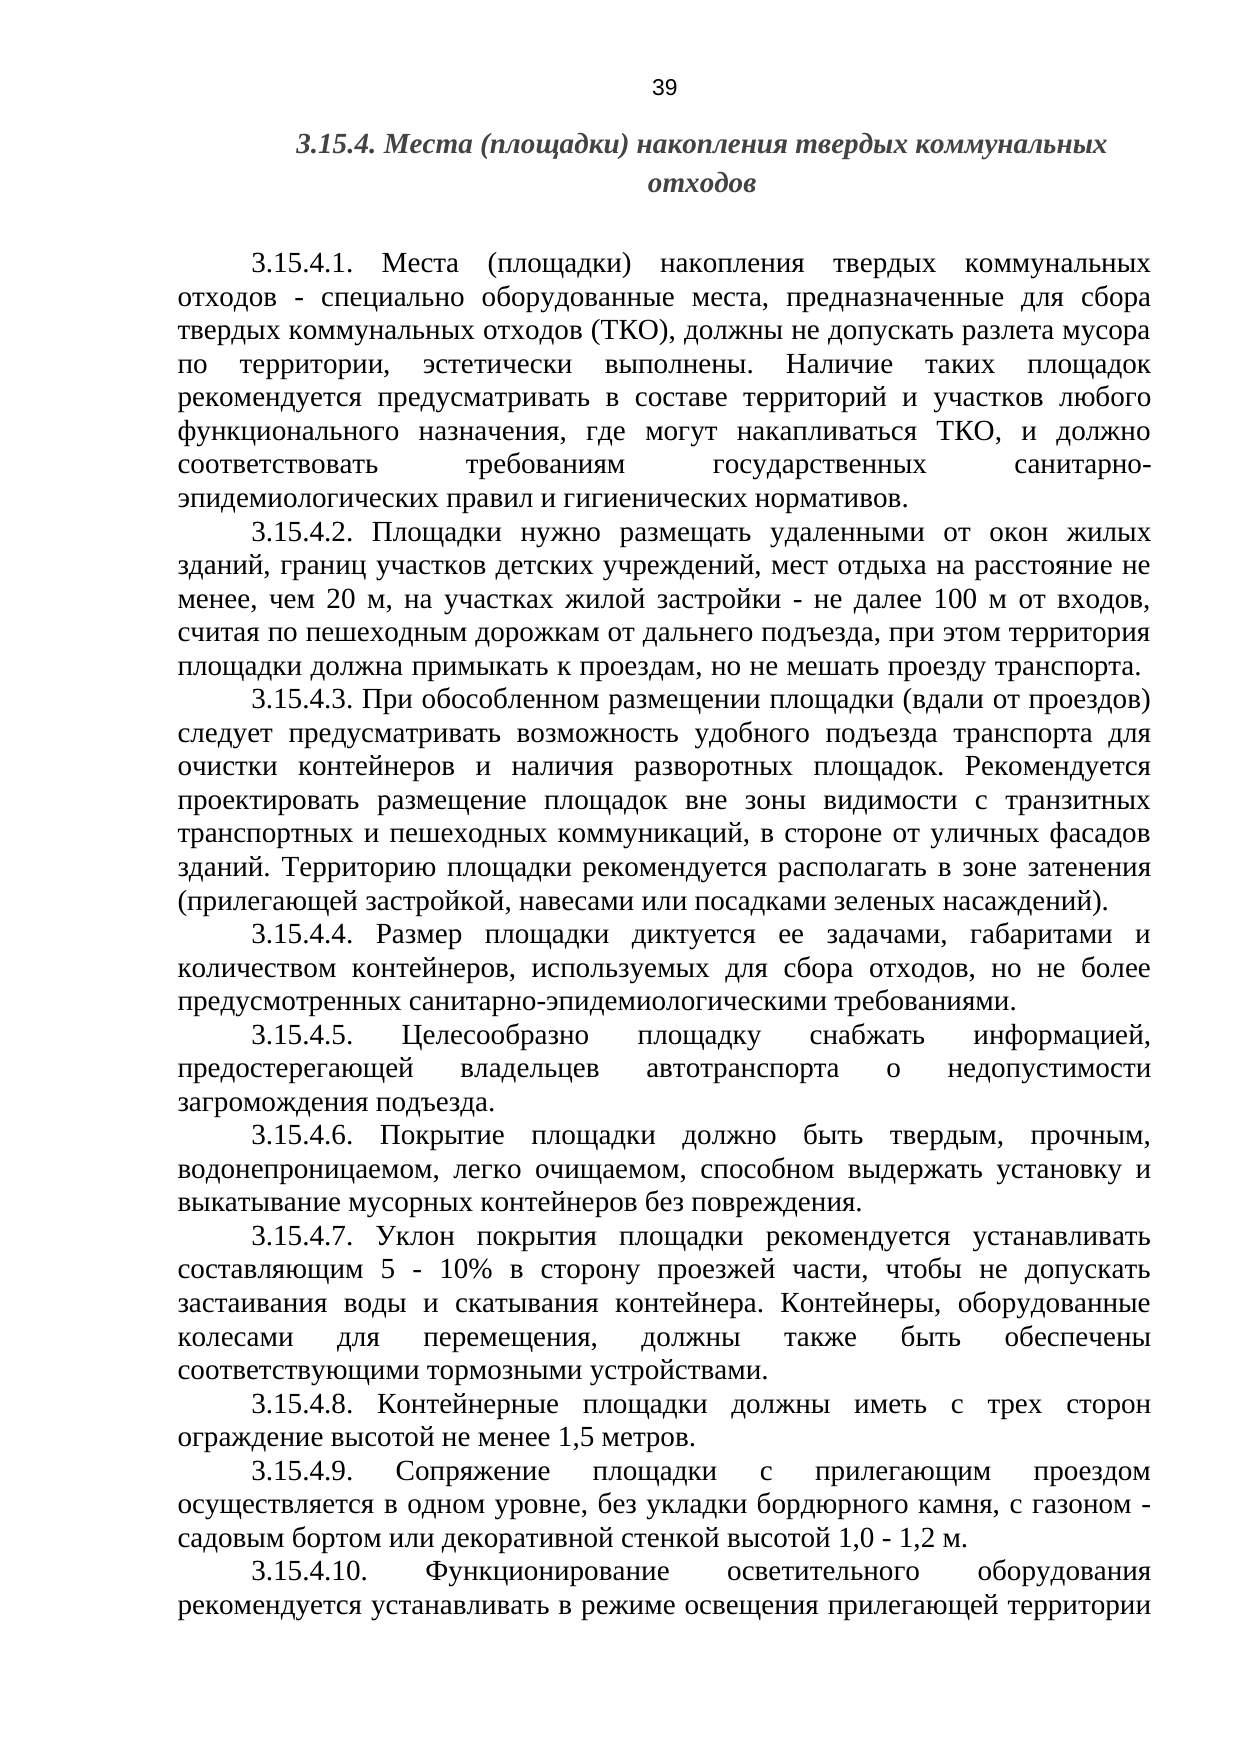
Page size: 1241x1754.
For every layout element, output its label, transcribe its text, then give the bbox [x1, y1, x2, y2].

text 3.15.4.9. Сопряжение площадки с прилегающим проездом осуществляется в одном уровне, без укладки бордюрного камня, с газоном - садовым бортом или декоративной стенкой высотой 1,0 - 1,2 м. [177, 1453, 1152, 1553]
text 3.15.4.5. Целесообразно площадку снабжать информацией, предостерегающей владельцев автотранспорта о недопустимости загромождения подъезда. [177, 1017, 1152, 1117]
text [177, 1553, 1152, 1621]
text 3.15.4.2. Площадки нужно размещать удаленными от окон жилых зданий, границ участков детских учреждений, мест отдыха на расстояние не менее, чем 20 м, на участках жилой застройки - не далее 100 м от входов, считая по пешеходным дорожкам от дальнего подъезда, при этом территория площадки должна примыкать к проездам, но не мешать проезду транспорта. 3.15.4.3. При обособленном размещении площадки (вдали от проездов) следует предусматривать возможность удобного подъезда транспорта для очистки контейнеров и наличия разворотных площадок. Рекомендуется проектировать размещение площадок вне зоны видимости с транзитных транспортных и пешеходных коммуникаций, в стороне от уличных фасадов зданий. Территорию площадки рекомендуется располагать в зоне затенения (прилегающей застройкой, навесами или посадками зеленых насаждений). [177, 514, 1152, 916]
text 3.15.4.8. Контейнерные площадки должны иметь с трех сторон ограждение высотой не менее 1,5 метров. [177, 1386, 1152, 1453]
text 3.15.4.4. Размер площадки диктуется ее задачами, габаритами и количеством контейнеров, используемых для сбора отходов, но не более предусмотренных санитарно-эпидемиологическими требованиями. [177, 916, 1152, 1017]
text 3.15.4.1. Места (площадки) накопления твердых коммунальных отходов - специально оборудованные места, предназначенные для сбора твердых коммунальных отходов (ТКО), должны не допускать разлета мусора по территории, эстетически выполнены. Наличие таких площадок рекомендуется предусматривать в составе территорий и участков любого функционального назначения, где могут накапливаться ТКО, и должно соответствовать требованиям государственных санитарно-эпидемиологических правил и гигиенических нормативов. [177, 245, 1152, 514]
text 3.15.4.6. Покрытие площадки должно быть твердым, прочным, водонепроницаемом, легко очищаемом, способном выдержать установку и выкатывание мусорных контейнеров без повреждения. [177, 1117, 1152, 1218]
text 3.15.4.7. Уклон покрытия площадки рекомендуется устанавливать составляющим 5 - 10% в сторону проезжей части, чтобы не допускать застаивания воды и скатывания контейнера. Контейнеры, оборудованные колесами для перемещения, должны также быть обеспечены соответствующими тормозными устройствами. [177, 1218, 1152, 1386]
subtitle 3.15.4. Места (площадки) накопления твердых коммунальных отходов [252, 126, 1152, 198]
